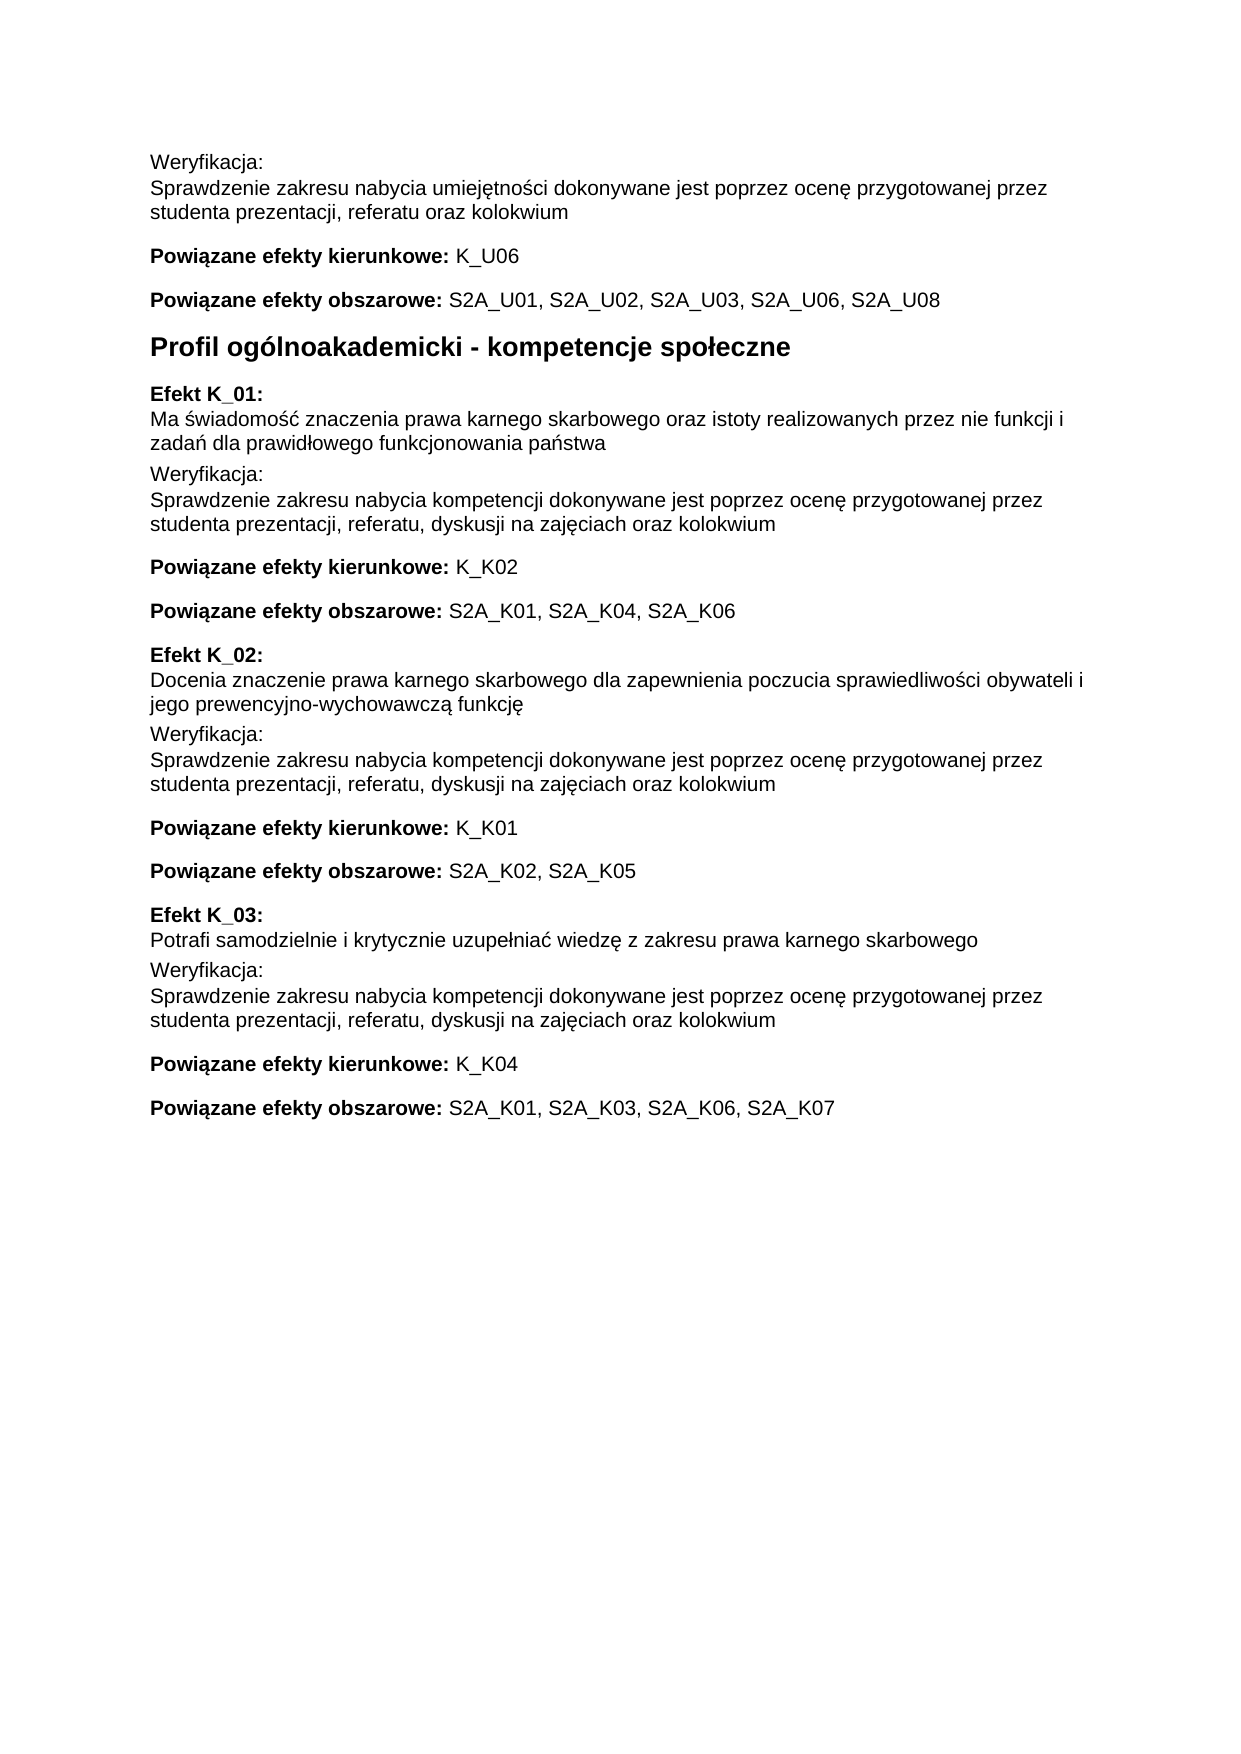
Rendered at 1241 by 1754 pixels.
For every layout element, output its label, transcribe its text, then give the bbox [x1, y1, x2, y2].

text Weryfikacja: [150, 461, 1090, 485]
text Powiązane efekty obszarowe: S2A_K01, S2A_K04, S2A_K06 [150, 599, 1090, 623]
text Sprawdzenie zakresu nabycia umiejętności dokonywane jest poprzez ocenę przygotowanej przez studenta prezentacji, referatu oraz kolokwium [150, 176, 1090, 224]
text Sprawdzenie zakresu nabycia kompetencji dokonywane jest poprzez ocenę przygotowanej przez studenta prezentacji, referatu, dyskusji na zajęciach oraz kolokwium [150, 984, 1090, 1032]
text Efekt K_02: [150, 643, 1090, 667]
text Sprawdzenie zakresu nabycia kompetencji dokonywane jest poprzez ocenę przygotowanej przez studenta prezentacji, referatu, dyskusji na zajęciach oraz kolokwium [150, 748, 1090, 796]
text Ma świadomość znaczenia prawa karnego skarbowego oraz istoty realizowanych przez nie funkcji i zadań dla prawidłowego funkcjonowania państwa [150, 407, 1090, 455]
text Weryfikacja: [150, 150, 1090, 174]
text Powiązane efekty obszarowe: S2A_K02, S2A_K05 [150, 859, 1090, 883]
text Powiązane efekty obszarowe: S2A_U01, S2A_U02, S2A_U03, S2A_U06, S2A_U08 [150, 287, 1090, 311]
text Efekt K_03: [150, 903, 1090, 927]
text Powiązane efekty kierunkowe: K_K04 [150, 1052, 1090, 1076]
subtitle Profil ogólnoakademicki - kompetencje społeczne [150, 331, 1090, 362]
text Powiązane efekty kierunkowe: K_K01 [150, 816, 1090, 839]
text Efekt K_01: [150, 382, 1090, 406]
text Powiązane efekty kierunkowe: K_K02 [150, 555, 1090, 579]
text Docenia znaczenie prawa karnego skarbowego dla zapewnienia poczucia sprawiedliwości obywateli i jego prewencyjno-wychowawczą funkcję [150, 668, 1090, 716]
text Potrafi samodzielnie i krytycznie uzupełniać wiedzę z zakresu prawa karnego skarbowego [150, 928, 1090, 952]
text Sprawdzenie zakresu nabycia kompetencji dokonywane jest poprzez ocenę przygotowanej przez studenta prezentacji, referatu, dyskusji na zajęciach oraz kolokwium [150, 487, 1090, 535]
text Powiązane efekty kierunkowe: K_U06 [150, 244, 1090, 268]
text Weryfikacja: [150, 958, 1090, 982]
text Powiązane efekty obszarowe: S2A_K01, S2A_K03, S2A_K06, S2A_K07 [150, 1096, 1090, 1120]
text Weryfikacja: [150, 722, 1090, 746]
